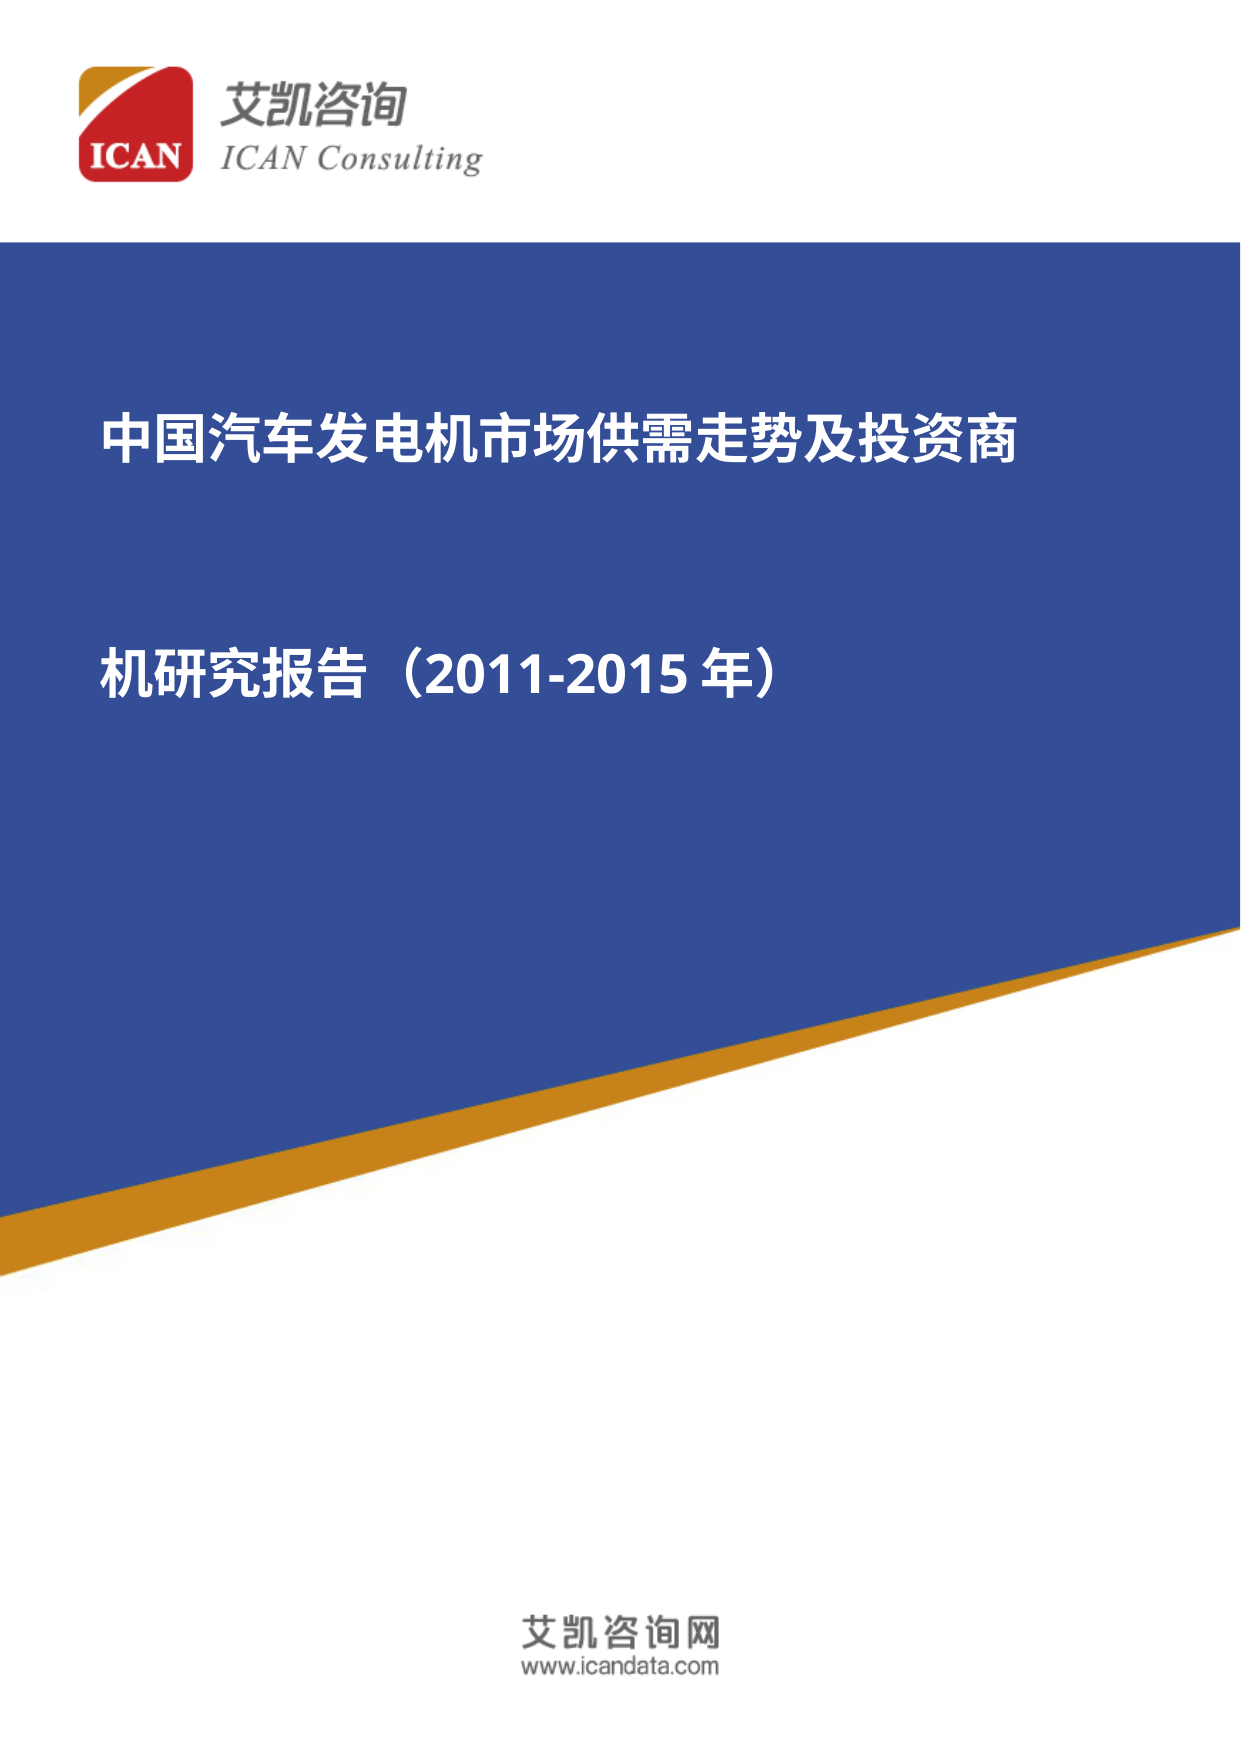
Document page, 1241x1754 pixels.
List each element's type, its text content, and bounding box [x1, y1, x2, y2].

picture [0, 5, 1241, 1754]
subtitle 中国汽车发电机市场供需走势及投资商机研究报告（2011-2015年） [99, 386, 1053, 718]
